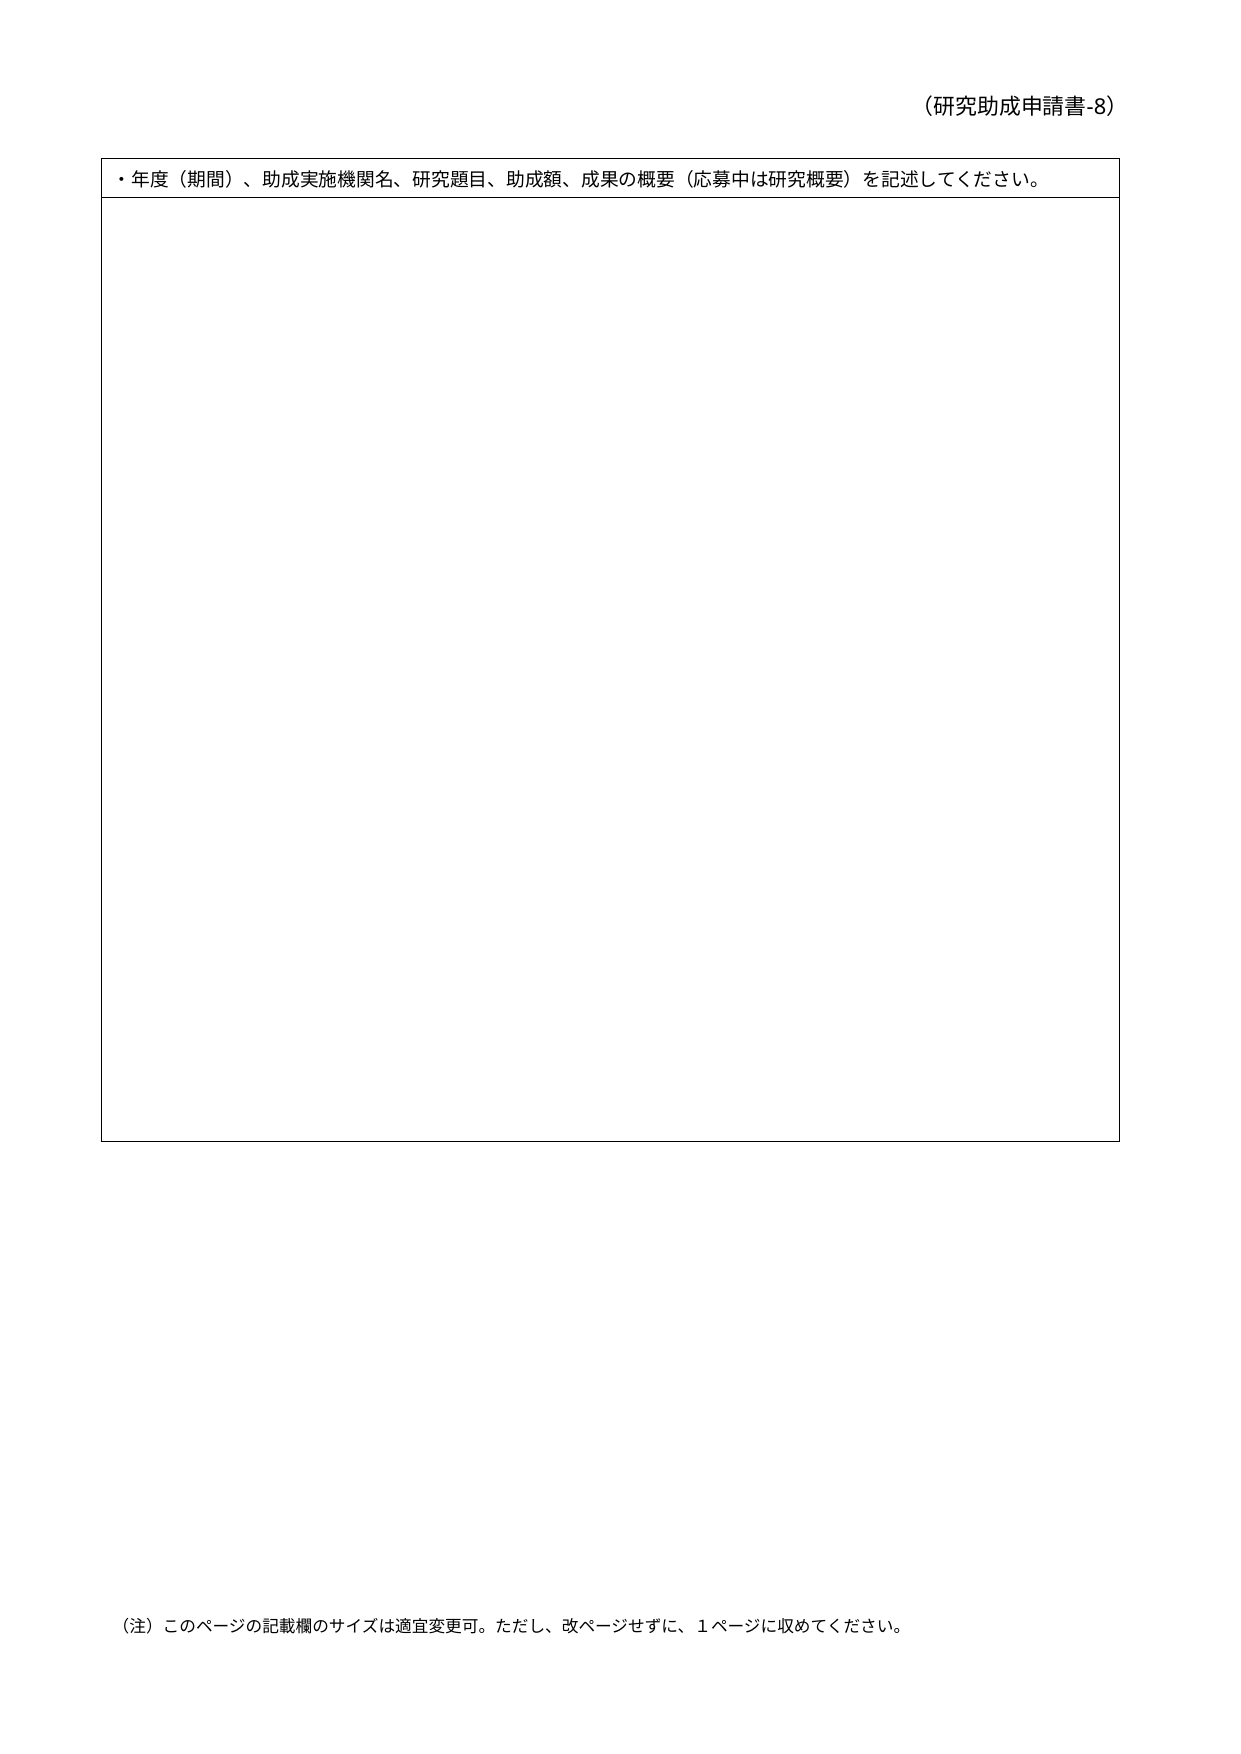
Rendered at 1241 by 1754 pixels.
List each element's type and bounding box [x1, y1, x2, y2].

table_cell [102, 159, 1119, 197]
table_cell [102, 198, 1119, 1141]
